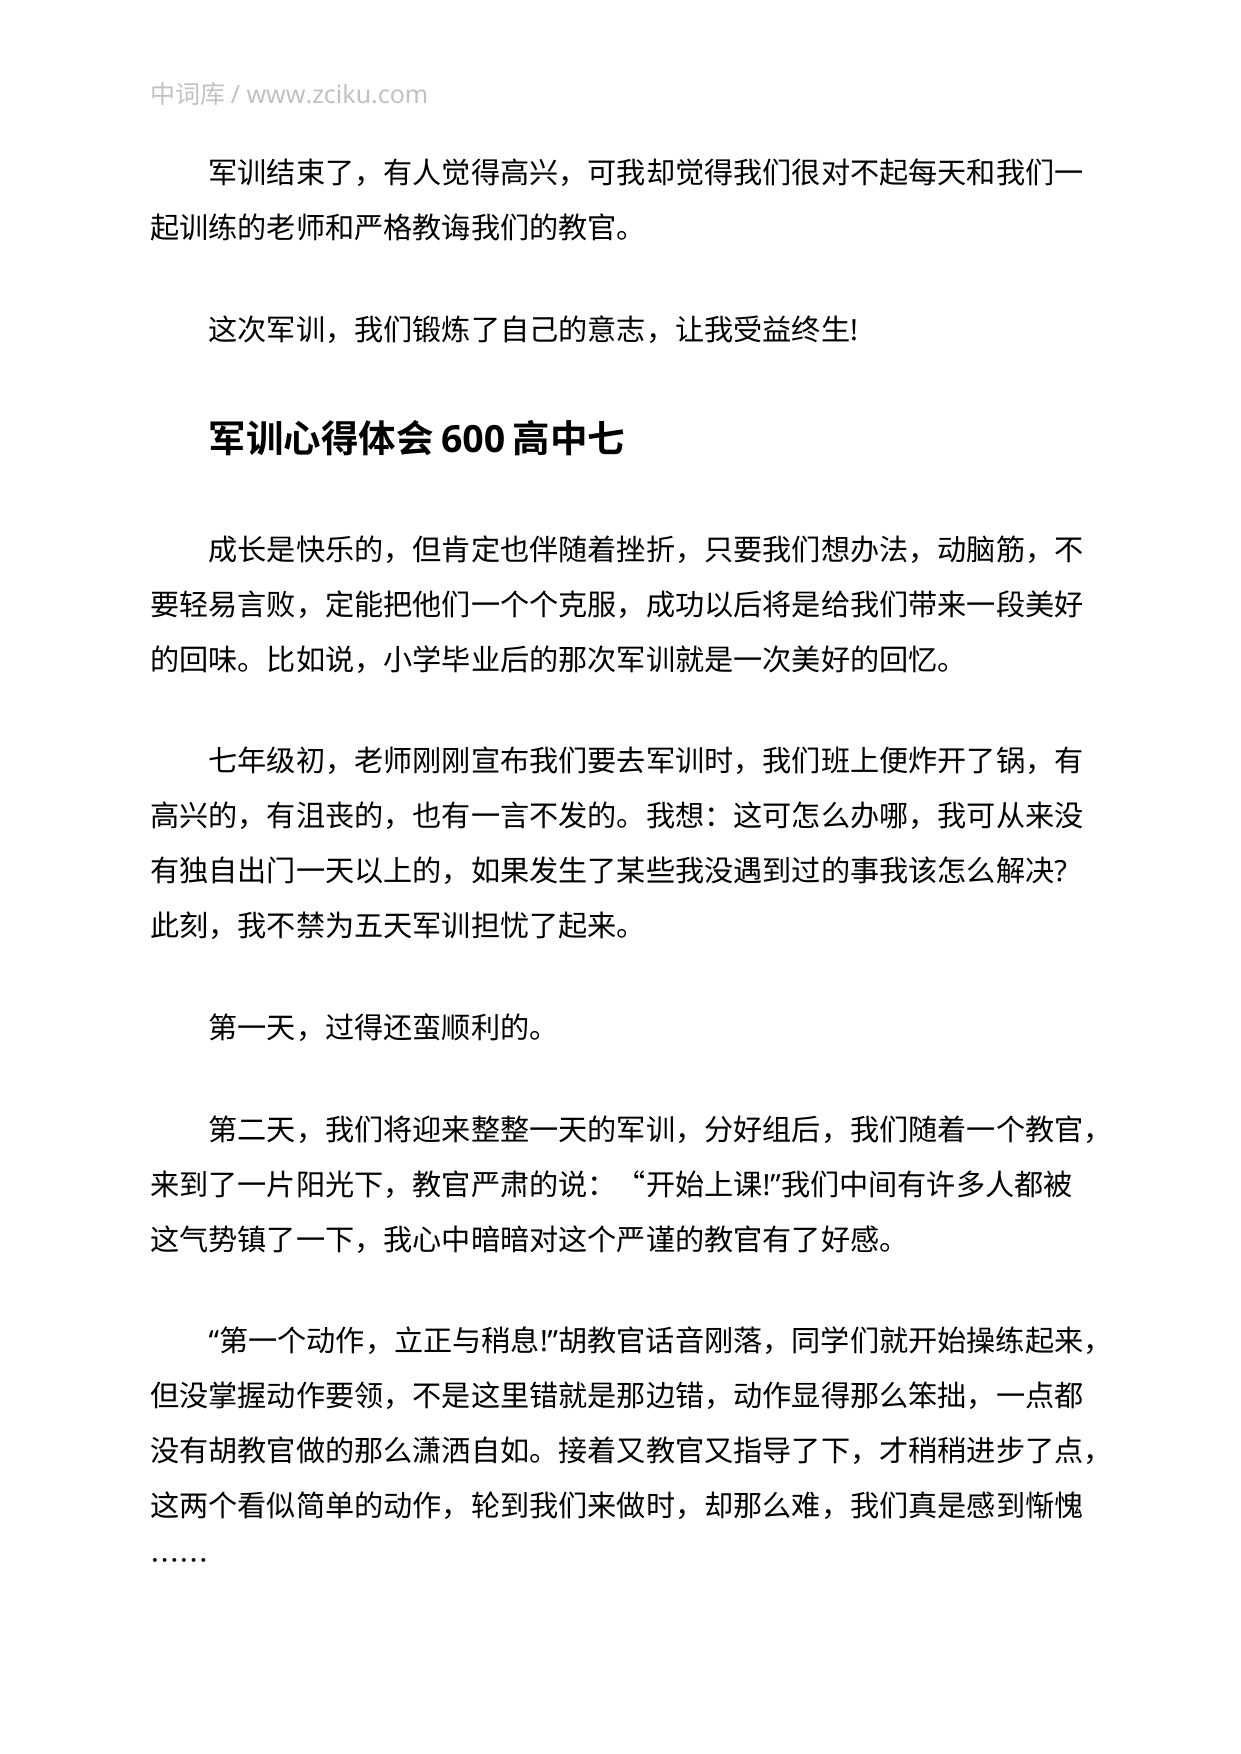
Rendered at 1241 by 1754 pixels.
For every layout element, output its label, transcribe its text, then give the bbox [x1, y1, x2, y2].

text 七年级初，老师刚刚宣布我们要去军训时，我们班上便炸开了锅，有高兴的，有沮丧的，也有一言不发的。我想：这可怎么办哪，我可从来没有独自出门一天以上的，如果发生了某些我没遇到过的事我该怎么解决?此刻，我不禁为五天军训担忧了起来。 [150, 738, 1090, 945]
text 第一天，过得还蛮顺利的。 [150, 1004, 1090, 1047]
text 第二天，我们将迎来整整一天的军训，分好组后，我们随着一个教官，来到了一片阳光下，教官严肃的说：“开始上课!”我们中间有许多人都被这气势镇了一下，我心中暗暗对这个严谨的教官有了好感。 [150, 1106, 1090, 1258]
text 军训心得体会600高中七 [150, 409, 1090, 463]
text 军训结束了，有人觉得高兴，可我却觉得我们很对不起每天和我们一起训练的老师和严格教诲我们的教官。 [150, 150, 1090, 247]
text 这次军训，我们锻炼了自己的意志，让我受益终生! [150, 307, 1090, 349]
text 成长是快乐的，但肯定也伴随着挫折，只要我们想办法，动脑筋，不要轻易言败，定能把他们一个个克服，成功以后将是给我们带来一段美好的回味。比如说，小学毕业后的那次军训就是一次美好的回忆。 [150, 526, 1090, 678]
text “第一个动作，立正与稍息!”胡教官话音刚落，同学们就开始操练起来，但没掌握动作要领，不是这里错就是那边错，动作显得那么笨拙，一点都没有胡教官做的那么潇洒自如。接着又教官又指导了下，才稍稍进步了点，这两个看似简单的动作，轮到我们来做时，却那么难，我们真是感到惭愧…… [150, 1318, 1090, 1580]
